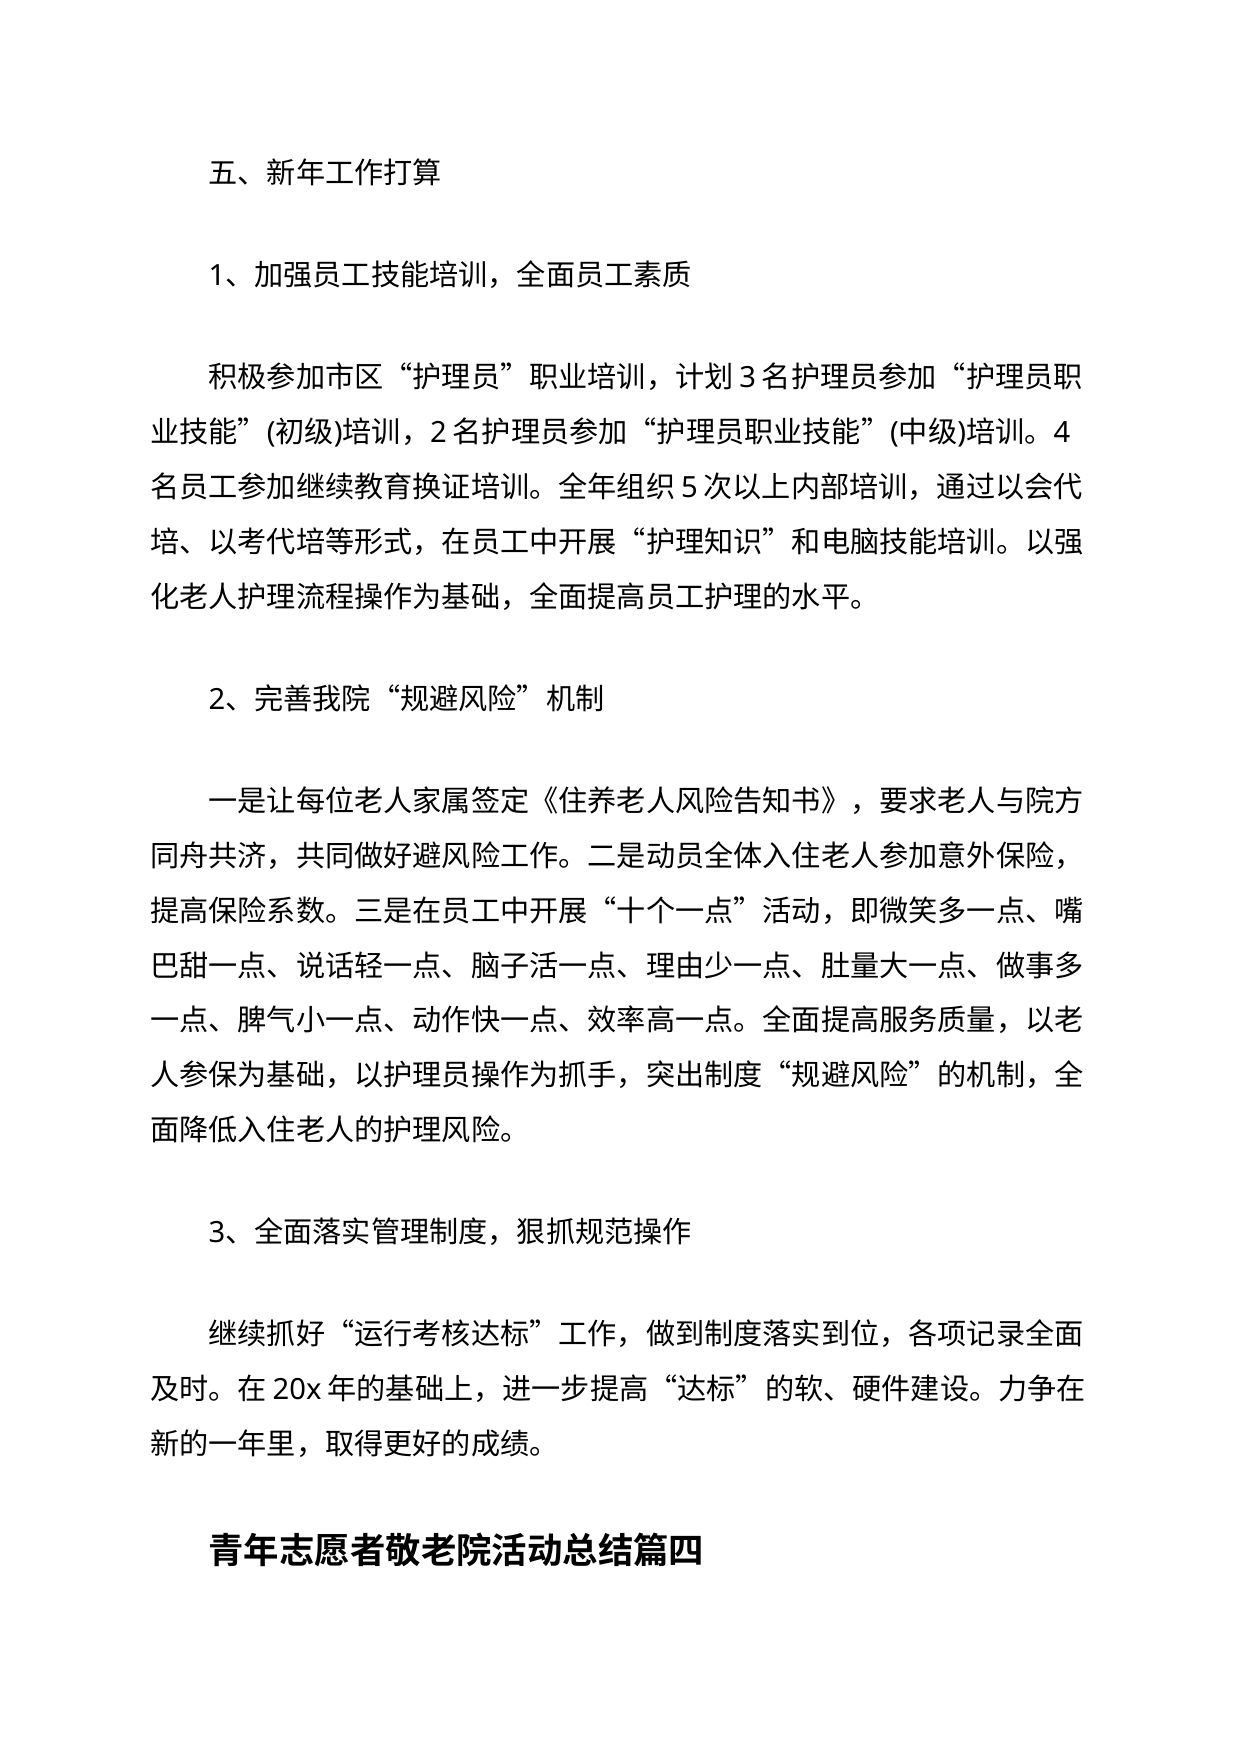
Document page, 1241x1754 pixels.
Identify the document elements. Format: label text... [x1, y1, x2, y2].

text 继续抓好“运行考核达标”工作，做到制度落实到位，各项记录全面及时。在20x年的基础上，进一步提高“达标”的软、硬件建设。力争在新的一年里，取得更好的成绩。 [150, 1311, 1090, 1463]
text 青年志愿者敬老院活动总结篇四 [150, 1522, 1090, 1573]
text 3、全面落实管理制度，狠抓规范操作 [150, 1208, 1090, 1251]
text 一是让每位老人家属签定《住养老人风险告知书》，要求老人与院方同舟共济，共同做好避风险工作。二是动员全体入住老人参加意外保险，提高保险系数。三是在员工中开展“十个一点”活动，即微笑多一点、嘴巴甜一点、说话轻一点、脑子活一点、理由少一点、肚量大一点、做事多一点、脾气小一点、动作快一点、效率高一点。全面提高服务质量，以老人参保为基础，以护理员操作为抓手，突出制度“规避风险”的机制，全面降低入住老人的护理风险。 [150, 777, 1090, 1149]
text 积极参加市区“护理员”职业培训，计划3名护理员参加“护理员职业技能”(初级)培训，2名护理员参加“护理员职业技能”(中级)培训。4名员工参加继续教育换证培训。全年组织5次以上内部培训，通过以会代培、以考代培等形式，在员工中开展“护理知识”和电脑技能培训。以强化老人护理流程操作为基础，全面提高员工护理的水平。 [150, 354, 1090, 616]
text 五、新年工作打算 [150, 150, 1090, 192]
text 2、完善我院“规避风险”机制 [150, 675, 1090, 718]
text 1、加强员工技能培训，全面员工素质 [150, 252, 1090, 294]
